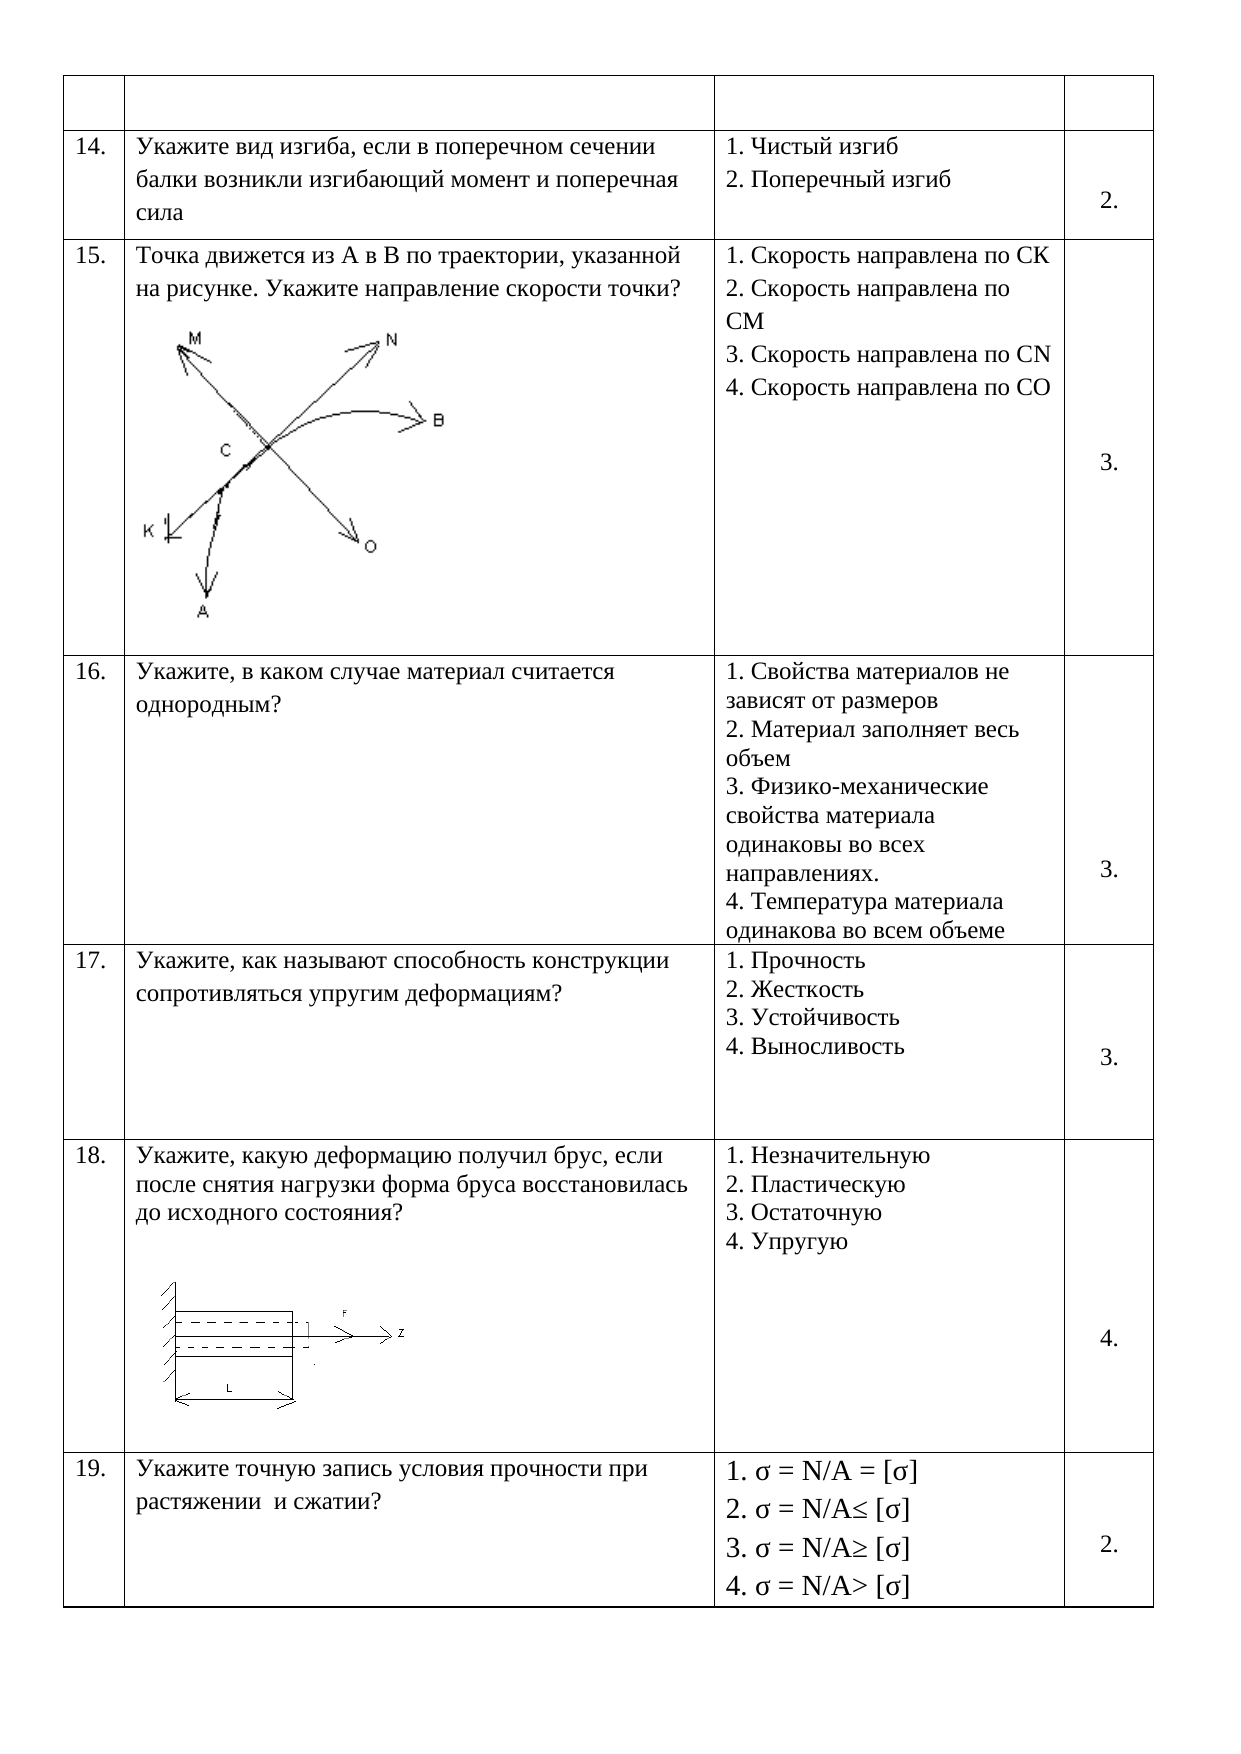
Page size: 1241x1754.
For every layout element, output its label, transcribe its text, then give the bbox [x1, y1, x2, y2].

table_cell 2. [1065, 131, 1153, 239]
table_cell 1. Незначительную 2. Пластическую 3. Остаточную 4. Упругую [715, 1140, 1064, 1452]
table_cell 1. σ = N/A = [σ] 2. σ = N/A≤ [σ] 3. σ = N/A≥ [σ] 4. σ = N/A> [σ] [715, 1453, 1064, 1606]
table_cell Укажите точную запись условия прочности при растяжении и сжатии? [125, 1453, 714, 1606]
table_cell 1. Прочность 2. Жесткость 3. Устойчивость 4. Выносливость [715, 945, 1064, 1139]
table_cell [64, 131, 124, 239]
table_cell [125, 76, 714, 130]
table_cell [715, 76, 1064, 130]
table_cell Укажите, как называют способность конструкции сопротивляться упругим деформациям? [125, 945, 714, 1139]
table_cell [64, 1453, 124, 1606]
table_cell 1. Скорость направлена по СК 2. Скорость направлена по СМ 3. Скорость направлена по СN 4. Скорость направлена по СО [715, 240, 1064, 655]
table_cell [64, 945, 124, 1139]
table_cell 3. [1065, 656, 1153, 944]
table_cell Укажите, в каком случае материал считается однородным? [125, 656, 714, 944]
table_cell [64, 76, 124, 130]
table_cell [64, 656, 124, 944]
table_cell Точка движется из А в В по траектории, указанной на рисунке. Укажите направление скорости точки? [125, 240, 714, 655]
table_cell 2. [1065, 1453, 1153, 1606]
table_cell 1. [1065, 76, 1153, 130]
table_cell 1. Чистый изгиб 2. Поперечный изгиб [715, 131, 1064, 239]
table_cell 3. [1065, 240, 1153, 655]
table_cell [64, 1140, 124, 1452]
table_cell 4. [1065, 1140, 1153, 1452]
table_cell 3. [1065, 945, 1153, 1139]
picture [135, 305, 541, 651]
table_cell Укажите, какую деформацию получил брус, если после снятия нагрузки форма бруса восстановилась до исходного состояния? [125, 1140, 714, 1452]
table_cell [64, 240, 124, 655]
table_cell Укажите вид изгиба, если в поперечном сечении балки возникли изгибающий момент и поперечная сила [125, 131, 714, 239]
table_cell 1. Свойства материалов не зависят от размеров 2. Материал заполняет весь объем 3. Физико-механические свойства материала одинаковы во всех направлениях. 4. Температура материала одинакова во всем объеме [715, 656, 1064, 944]
picture [135, 1255, 483, 1452]
